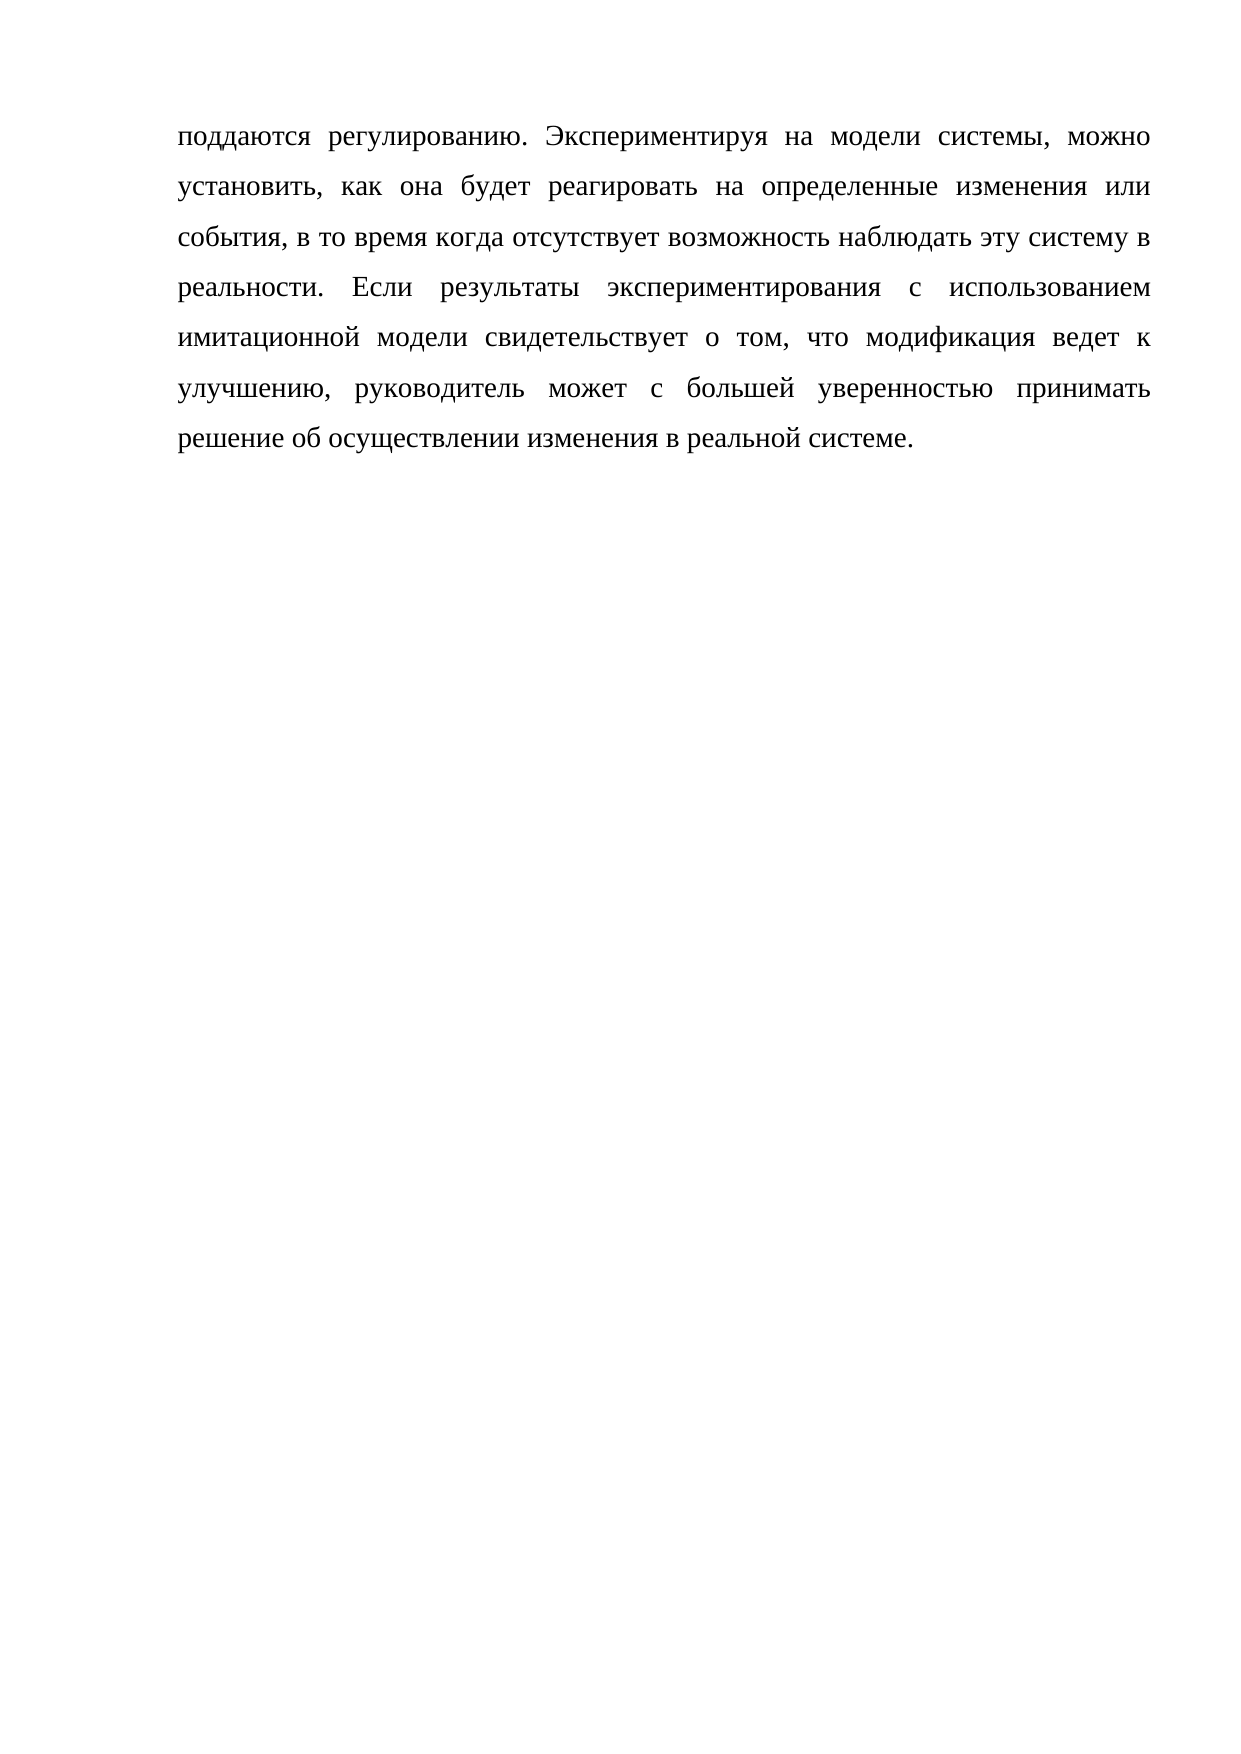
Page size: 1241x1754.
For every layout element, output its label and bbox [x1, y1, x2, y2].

text [177, 118, 1152, 453]
